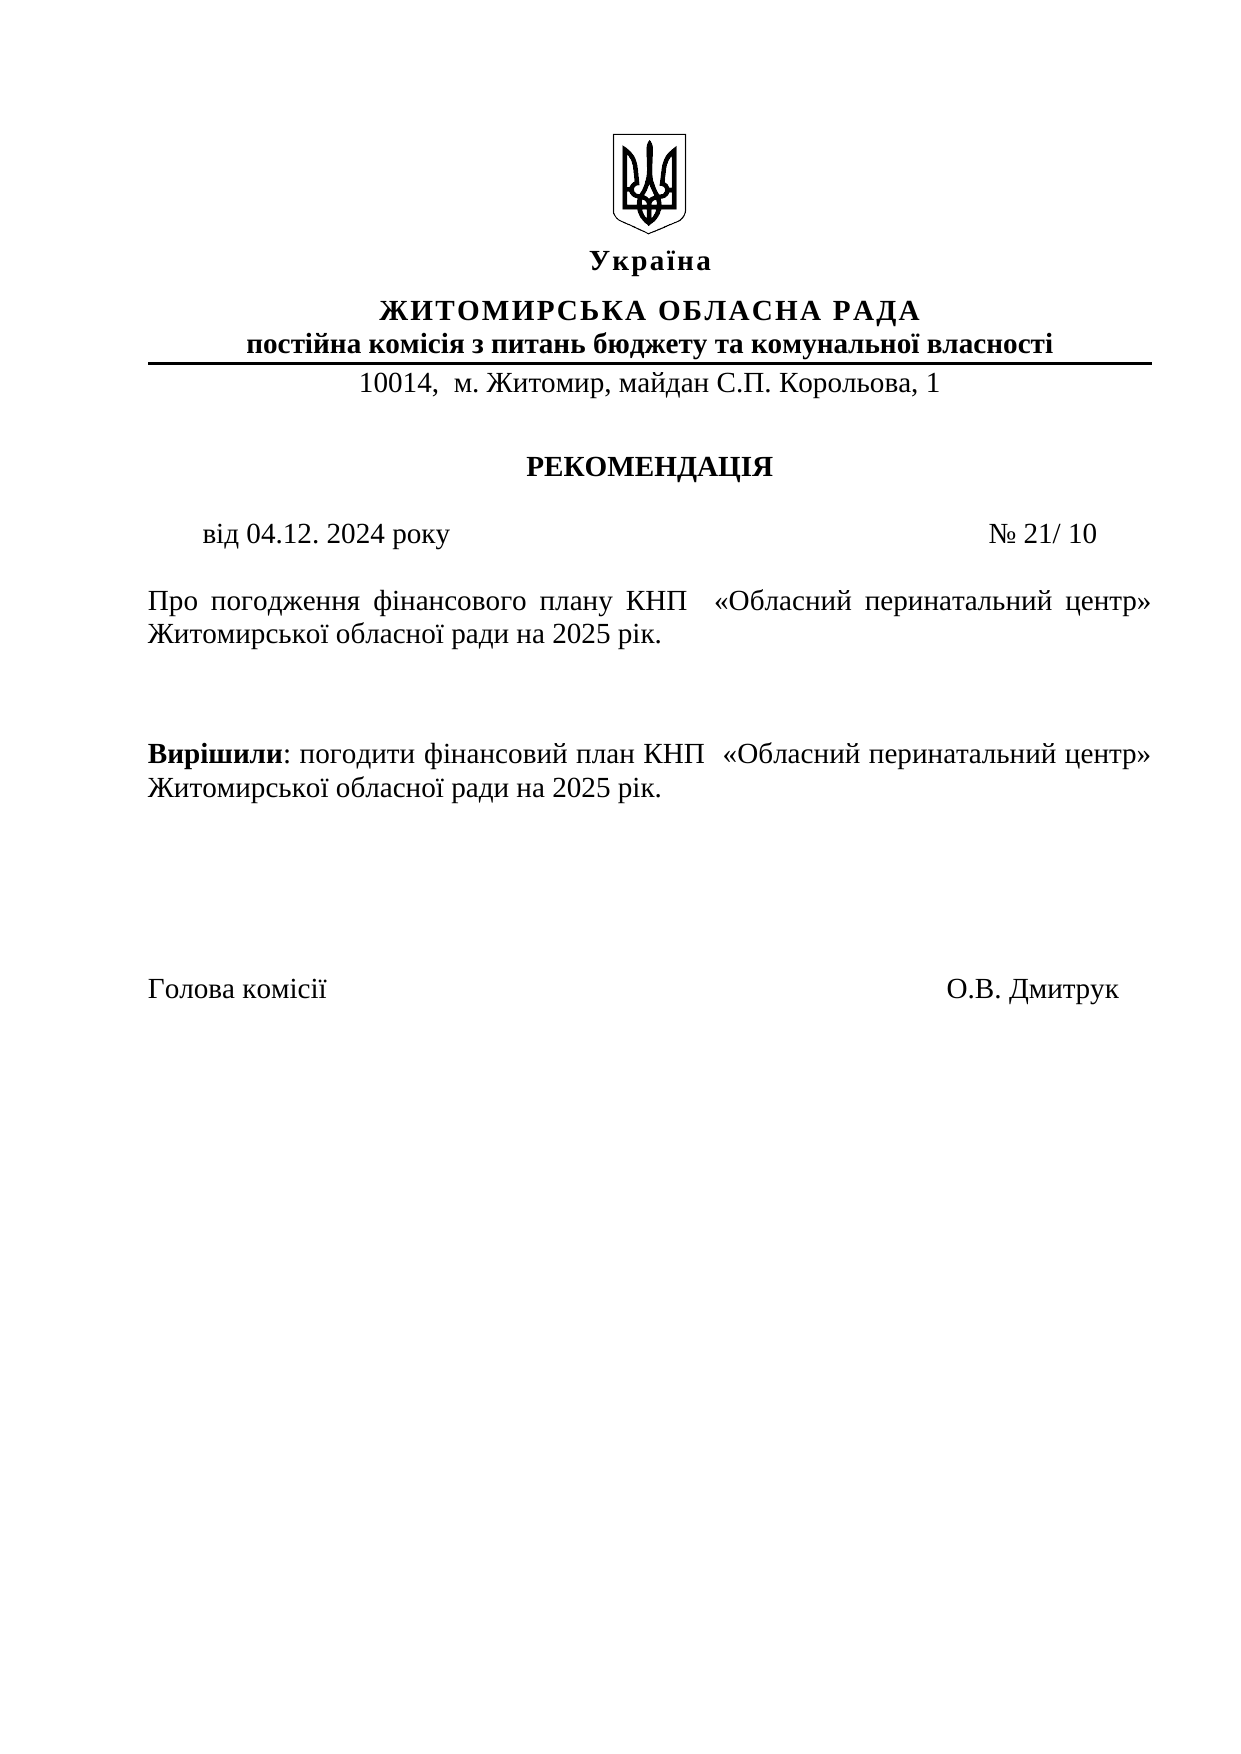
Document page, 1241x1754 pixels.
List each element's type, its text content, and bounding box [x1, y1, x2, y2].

text Про погодження фінансового плану КНП «Обласний перинатальний центр» Житомирської обласної ради на 2025 рік. [148, 583, 1152, 650]
text постійна комісія з питань бюджету та комунальної власності [148, 327, 1152, 362]
text від 04.12. 2024 року № 21/ 10 [148, 516, 1152, 549]
text ЖИТОМИРСЬКА ОБЛАСНА РАДА [148, 293, 1152, 327]
text РЕКОМЕНДАЦІЯ [148, 449, 1152, 482]
text Україна [148, 243, 1152, 276]
text Вирішили: погодити фінансовий план КНП «Обласний перинатальний центр» Житомирської обласної ради на 2025 рік. [148, 736, 1152, 803]
text Голова комісії О.В. Дмитрук [148, 971, 1152, 1005]
text 10014, м. Житомир, майдан С.П. Корольова, 1 [148, 365, 1152, 399]
